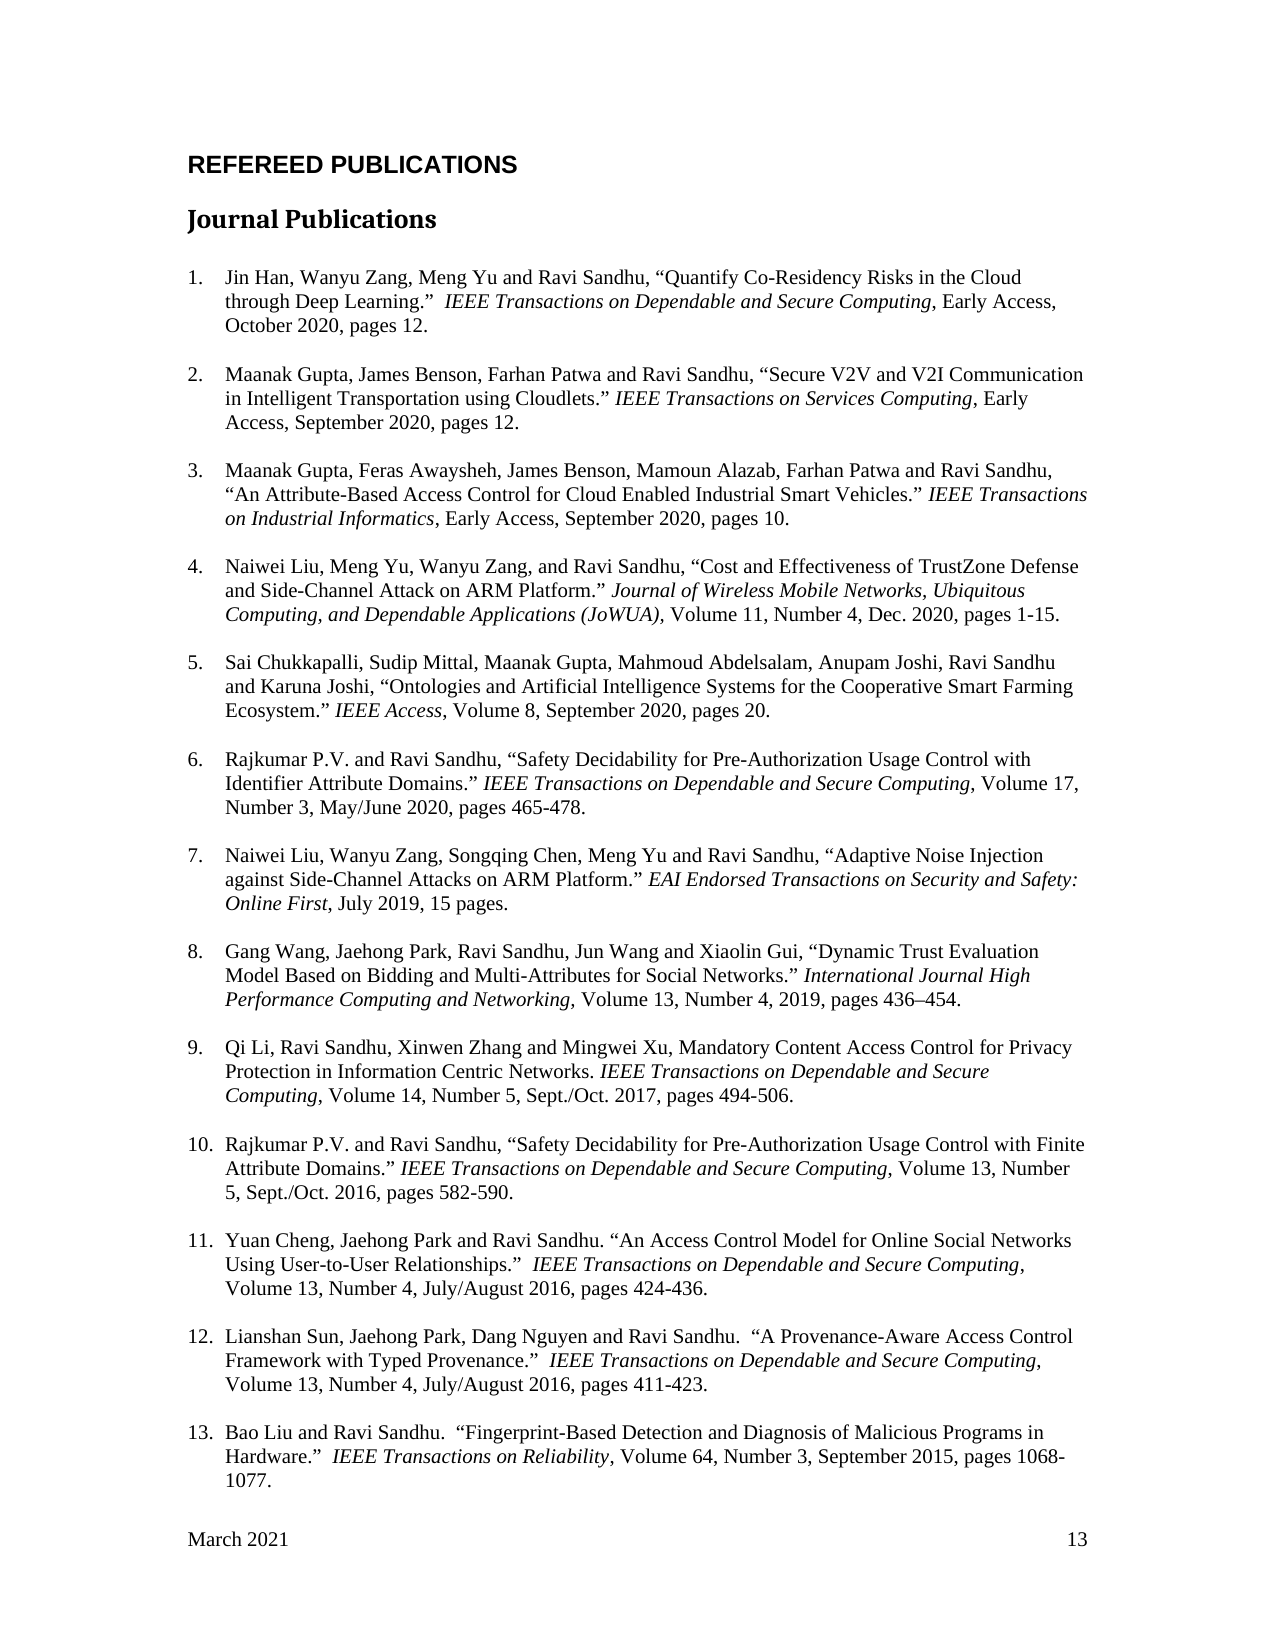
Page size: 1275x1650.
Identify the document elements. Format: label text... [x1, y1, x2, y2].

list Gang Wang, Jaehong Park, Ravi Sandhu, Jun Wang and Xiaolin Gui, “Dynamic Trust Evaluation Model Based on Bidding and Multi-Attributes for Social Networks.” International Journal High Performance Computing and Networking, Volume 13, Number 4, 2019, pages 436–454. [187, 939, 1087, 1011]
list Sai Chukkapalli, Sudip Mittal, Maanak Gupta, Mahmoud Abdelsalam, Anupam Joshi, Ravi Sandhu and Karuna Joshi, “Ontologies and Artificial Intelligence Systems for the Cooperative Smart Farming Ecosystem.” IEEE Access, Volume 8, September 2020, pages 20. [187, 650, 1087, 722]
list Yuan Cheng, Jaehong Park and Ravi Sandhu. “An Access Control Model for Online Social Networks Using User-to-User Relationships.” IEEE Transactions on Dependable and Secure Computing, Volume 13, Number 4, July/August 2016, pages 424-436. [187, 1228, 1087, 1300]
list Naiwei Liu, Meng Yu, Wanyu Zang, and Ravi Sandhu, “Cost and Effectiveness of TrustZone Defense and Side-Channel Attack on ARM Platform.” Journal of Wireless Mobile Networks, Ubiquitous Computing, and Dependable Applications (JoWUA), Volume 11, Number 4, Dec. 2020, pages 1-15. [187, 554, 1087, 626]
list Qi Li, Ravi Sandhu, Xinwen Zhang and Mingwei Xu, Mandatory Content Access Control for Privacy Protection in Information Centric Networks. IEEE Transactions on Dependable and Secure Computing, Volume 14, Number 5, Sept./Oct. 2017, pages 494-506. [187, 1035, 1087, 1107]
list Naiwei Liu, Wanyu Zang, Songqing Chen, Meng Yu and Ravi Sandhu, “Adaptive Noise Injection against Side-Channel Attacks on ARM Platform.” EAI Endorsed Transactions on Security and Safety: Online First, July 2019, 15 pages. [187, 843, 1087, 915]
list Lianshan Sun, Jaehong Park, Dang Nguyen and Ravi Sandhu. “A Provenance-Aware Access Control Framework with Typed Provenance.” IEEE Transactions on Dependable and Secure Computing, Volume 13, Number 4, July/August 2016, pages 411-423. [187, 1324, 1087, 1396]
list Rajkumar P.V. and Ravi Sandhu, “Safety Decidability for Pre-Authorization Usage Control with Finite Attribute Domains.” IEEE Transactions on Dependable and Secure Computing, Volume 13, Number 5, Sept./Oct. 2016, pages 582-590. [187, 1131, 1087, 1204]
subtitle Journal Publications [187, 204, 1087, 235]
list Bao Liu and Ravi Sandhu. “Fingerprint-Based Detection and Diagnosis of Malicious Programs in Hardware.” IEEE Transactions on Reliability, Volume 64, Number 3, September 2015, pages 1068-1077. [187, 1420, 1087, 1492]
list Maanak Gupta, James Benson, Farhan Patwa and Ravi Sandhu, “Secure V2V and V2I Communication in Intelligent Transportation using Cloudlets.” IEEE Transactions on Services Computing, Early Access, September 2020, pages 12. [187, 361, 1087, 434]
list Jin Han, Wanyu Zang, Meng Yu and Ravi Sandhu, “Quantify Co-Residency Risks in the Cloud through Deep Learning.” IEEE Transactions on Dependable and Secure Computing, Early Access, October 2020, pages 12. [187, 265, 1087, 337]
subtitle REFEREED PUBLICATIONS [187, 150, 1087, 179]
list Rajkumar P.V. and Ravi Sandhu, “Safety Decidability for Pre-Authorization Usage Control with Identifier Attribute Domains.” IEEE Transactions on Dependable and Secure Computing, Volume 17, Number 3, May/June 2020, pages 465-478. [187, 746, 1087, 819]
list Maanak Gupta, Feras Awaysheh, James Benson, Mamoun Alazab, Farhan Patwa and Ravi Sandhu, “An Attribute-Based Access Control for Cloud Enabled Industrial Smart Vehicles.” IEEE Transactions on Industrial Informatics, Early Access, September 2020, pages 10. [187, 458, 1087, 530]
